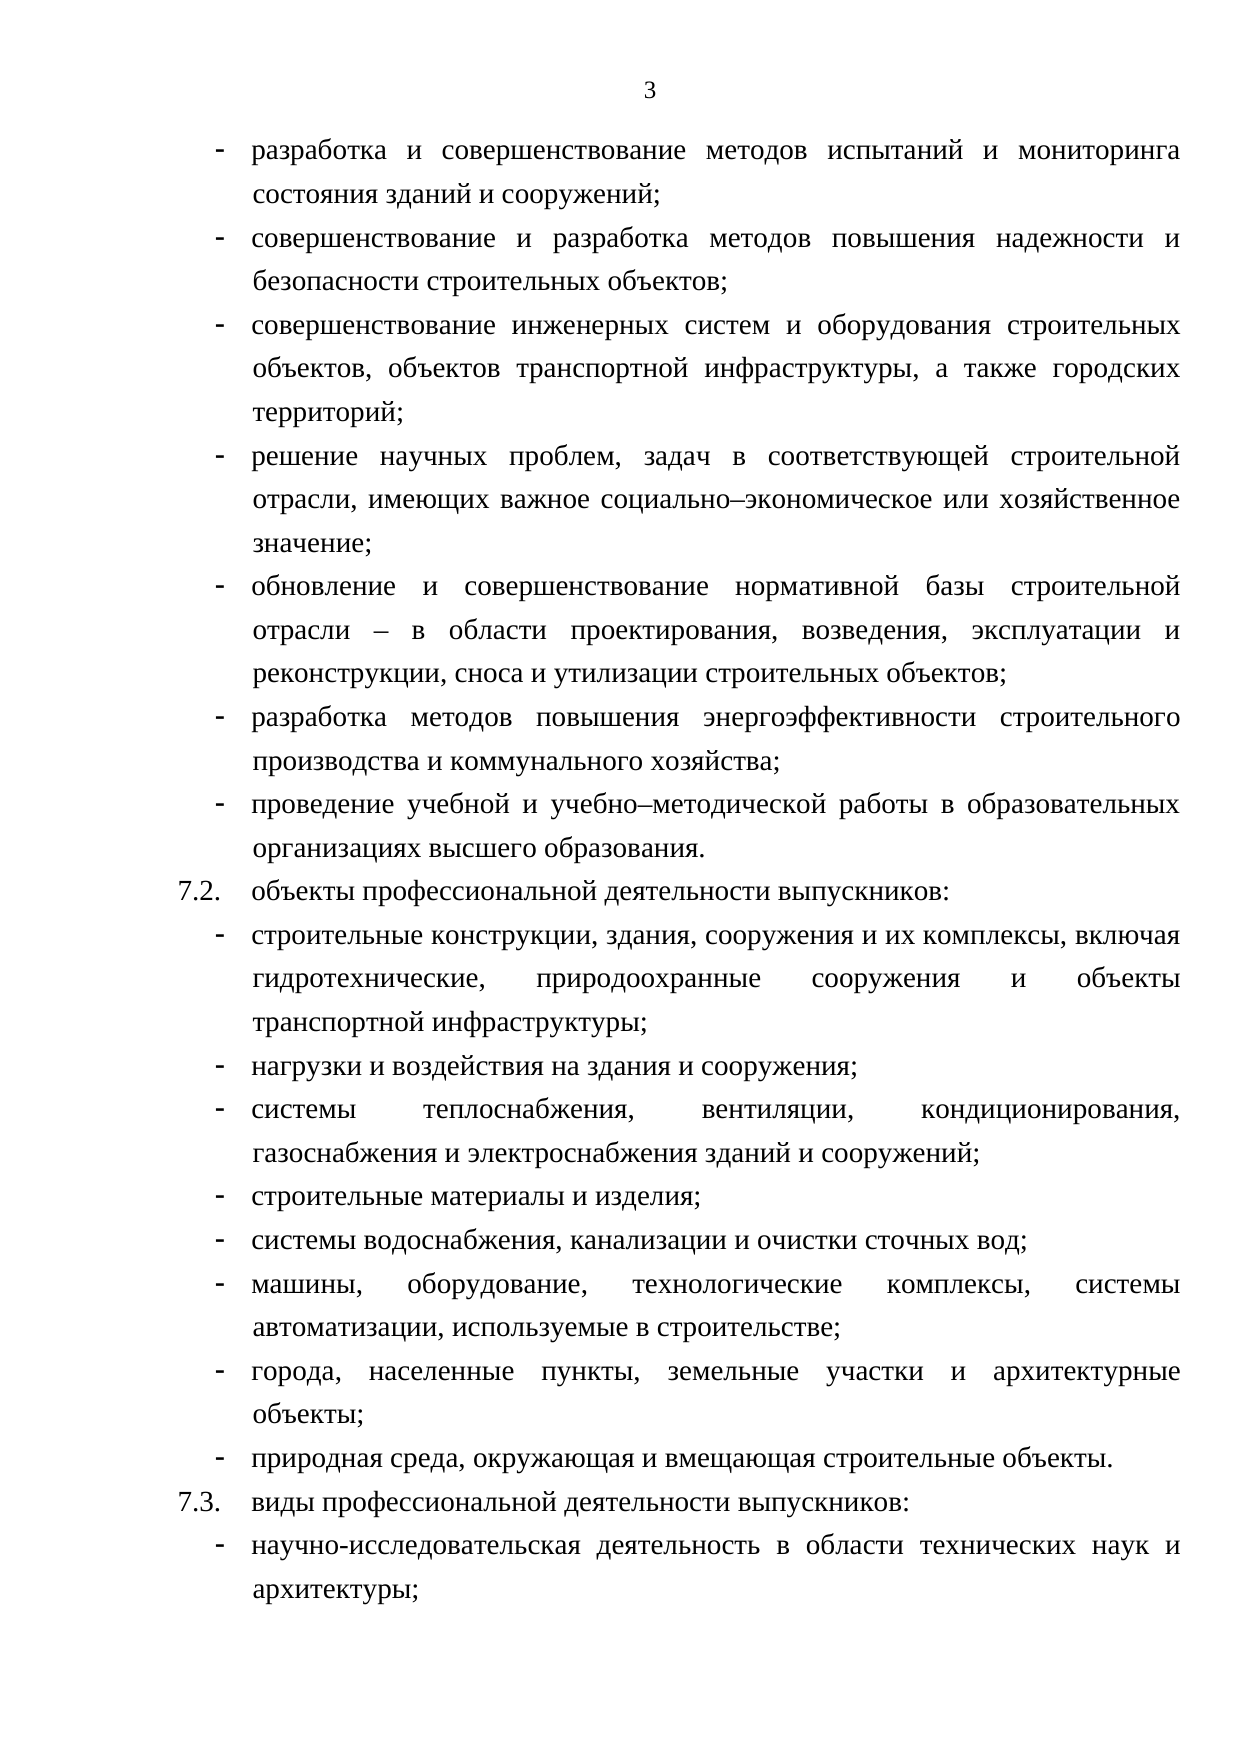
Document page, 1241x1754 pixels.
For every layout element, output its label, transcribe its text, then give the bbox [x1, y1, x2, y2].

list совершенствование и разработка методов повышения надежности и безопасности строительных объектов; [215, 220, 1181, 297]
list природная среда, окружающая и вмещающая строительные объекты. [215, 1440, 1181, 1474]
list научно-исследовательская деятельность в области технических наук и архитектуры; [215, 1527, 1181, 1604]
list машины, оборудование, технологические комплексы, системы автоматизации, используемые в строительстве; [215, 1266, 1181, 1343]
list виды профессиональной деятельности выпускников: [118, 1484, 1181, 1517]
list строительные конструкции, здания, сооружения и их комплексы, включая гидротехнические, природоохранные сооружения и объекты транспортной инфраструктуры; [215, 917, 1181, 1038]
list обновление и совершенствование нормативной базы строительной отрасли – в области проектирования, возведения, эксплуатации и реконструкции, сноса и утилизации строительных объектов; [215, 568, 1181, 689]
list проведение учебной и учебно–методической работы в образовательных организациях высшего образования. [215, 786, 1181, 863]
list решение научных проблем, задач в соответствующей строительной отрасли, имеющих важное социально–экономическое или хозяйственное значение; [215, 438, 1181, 558]
list разработка и совершенствование методов испытаний и мониторинга состояния зданий и сооружений; [215, 132, 1181, 210]
list объекты профессиональной деятельности выпускников: [118, 873, 1181, 907]
list совершенствование инженерных систем и оборудования строительных объектов, объектов транспортной инфраструктуры, а также городских территорий; [215, 307, 1181, 428]
list системы теплоснабжения, вентиляции, кондиционирования, газоснабжения и электроснабжения зданий и сооружений; [215, 1091, 1181, 1168]
list системы водоснабжения, канализации и очистки сточных вод; [215, 1222, 1181, 1256]
list строительные материалы и изделия; [215, 1178, 1181, 1212]
list города, населенные пункты, земельные участки и архитектурные объекты; [215, 1353, 1181, 1430]
list разработка методов повышения энергоэффективности строительного производства и коммунального хозяйства; [215, 699, 1181, 776]
list нагрузки и воздействия на здания и сооружения; [215, 1048, 1181, 1081]
